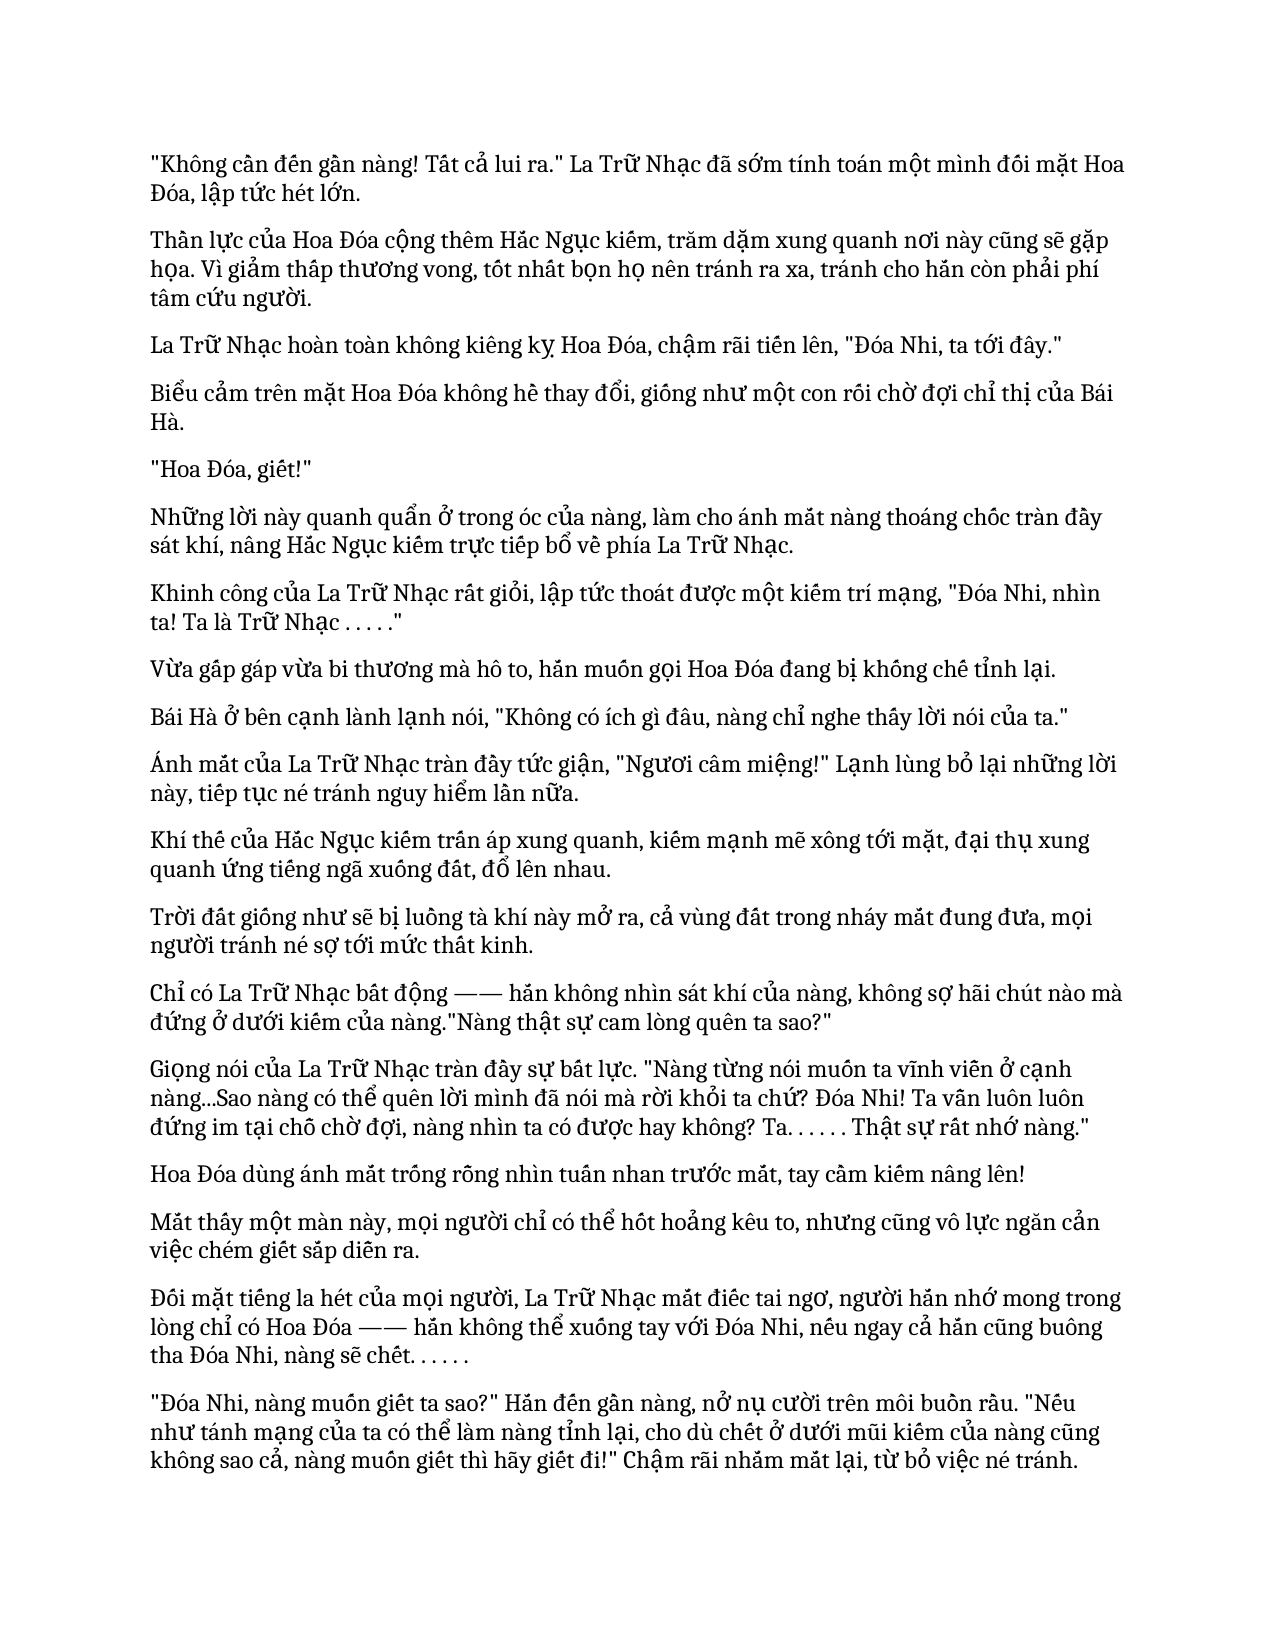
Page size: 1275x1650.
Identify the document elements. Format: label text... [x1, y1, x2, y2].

text Khí thế của Hắc Ngục kiếm trấn áp xung quanh, kiếm mạnh mẽ xông tới mặt, đại thụ xung quanh ứng tiếng ngã xuống đất, đổ lên nhau. [150, 826, 1125, 884]
text Biểu cảm trên mặt Hoa Đóa không hề thay đổi, giống như một con rối chờ đợi chỉ thị của Bái Hà. [150, 379, 1125, 436]
text Hoa Đóa dùng ánh mắt trống rỗng nhìn tuấn nhan trước mắt, tay cầm kiếm nâng lên! [150, 1160, 1125, 1189]
text Chỉ có La Trữ Nhạc bất động —— hắn không nhìn sát khí của nàng, không sợ hãi chút nào mà đứng ở dưới kiếm của nàng."Nàng thật sự cam lòng quên ta sao?" [150, 979, 1125, 1036]
text La Trữ Nhạc hoàn toàn không kiêng kỵ Hoa Đóa, chậm rãi tiến lên, "Đóa Nhi, ta tới đây." [150, 331, 1125, 360]
text "Hoa Đóa, giết!" [150, 455, 1125, 484]
text Bái Hà ở bên cạnh lành lạnh nói, "Không có ích gì đâu, nàng chỉ nghe thấy lời nói của ta." [150, 702, 1125, 731]
text "Đóa Nhi, nàng muốn giết ta sao?" Hắn đến gần nàng, nở nụ cười trên môi buồn rầu. "Nếu như tánh mạng của ta có thể làm nàng tỉnh lại, cho dù chết ở dưới mũi kiếm của nàng cũng không sao cả, nàng muốn giết thì hãy giết đi!" Chậm rãi nhắm mắt lại, từ bỏ việc né tránh. [150, 1389, 1125, 1475]
text Giọng nói của La Trữ Nhạc tràn đầy sự bất lực. "Nàng từng nói muốn ta vĩnh viễn ở cạnh nàng...Sao nàng có thể quên lời mình đã nói mà rời khỏi ta chứ? Đóa Nhi! Ta vẫn luôn luôn đứng im tại chỗ chờ đợi, nàng nhìn ta có được hay không? Ta. . . . . . Thật sự rất nhớ nàng." [150, 1055, 1125, 1141]
text "Không cần đến gần nàng! Tất cả lui ra." La Trữ Nhạc đã sớm tính toán một mình đối mặt Hoa Đóa, lập tức hét lớn. [150, 150, 1125, 207]
text Trời đất giống như sẽ bị luồng tà khí này mở ra, cả vùng đất trong nháy mắt đung đưa, mọi người tránh né sợ tới mức thất kinh. [150, 902, 1125, 960]
text Những lời này quanh quẩn ở trong óc của nàng, làm cho ánh mắt nàng thoáng chốc tràn đầy sát khí, nâng Hắc Ngục kiếm trực tiếp bổ về phía La Trữ Nhạc. [150, 502, 1125, 560]
text Khinh công của La Trữ Nhạc rất giỏi, lập tức thoát được một kiếm trí mạng, "Đóa Nhi, nhìn ta! Ta là Trữ Nhạc . . . . ." [150, 579, 1125, 636]
text Thần lực của Hoa Đóa cộng thêm Hắc Ngục kiếm, trăm dặm xung quanh nơi này cũng sẽ gặp họa. Vì giảm thấp thương vong, tốt nhất bọn họ nên tránh ra xa, tránh cho hắn còn phải phí tâm cứu người. [150, 226, 1125, 312]
text Đối mặt tiếng la hét của mọi người, La Trữ Nhạc mắt điếc tai ngơ, người hắn nhớ mong trong lòng chỉ có Hoa Đóa —— hắn không thể xuống tay với Đóa Nhi, nếu ngay cả hắn cũng buông tha Đóa Nhi, nàng sẽ chết. . . . . . [150, 1284, 1125, 1370]
text Ánh mắt của La Trữ Nhạc tràn đầy tức giận, "Ngươi câm miệng!" Lạnh lùng bỏ lại những lời này, tiếp tục né tránh nguy hiểm lần nữa. [150, 750, 1125, 807]
text Mắt thấy một màn này, mọi người chỉ có thể hốt hoảng kêu to, nhưng cũng vô lực ngăn cản việc chém giết sắp diễn ra. [150, 1207, 1125, 1265]
text Vừa gấp gáp vừa bi thương mà hô to, hắn muốn gọi Hoa Đóa đang bị khống chế tỉnh lại. [150, 655, 1125, 684]
